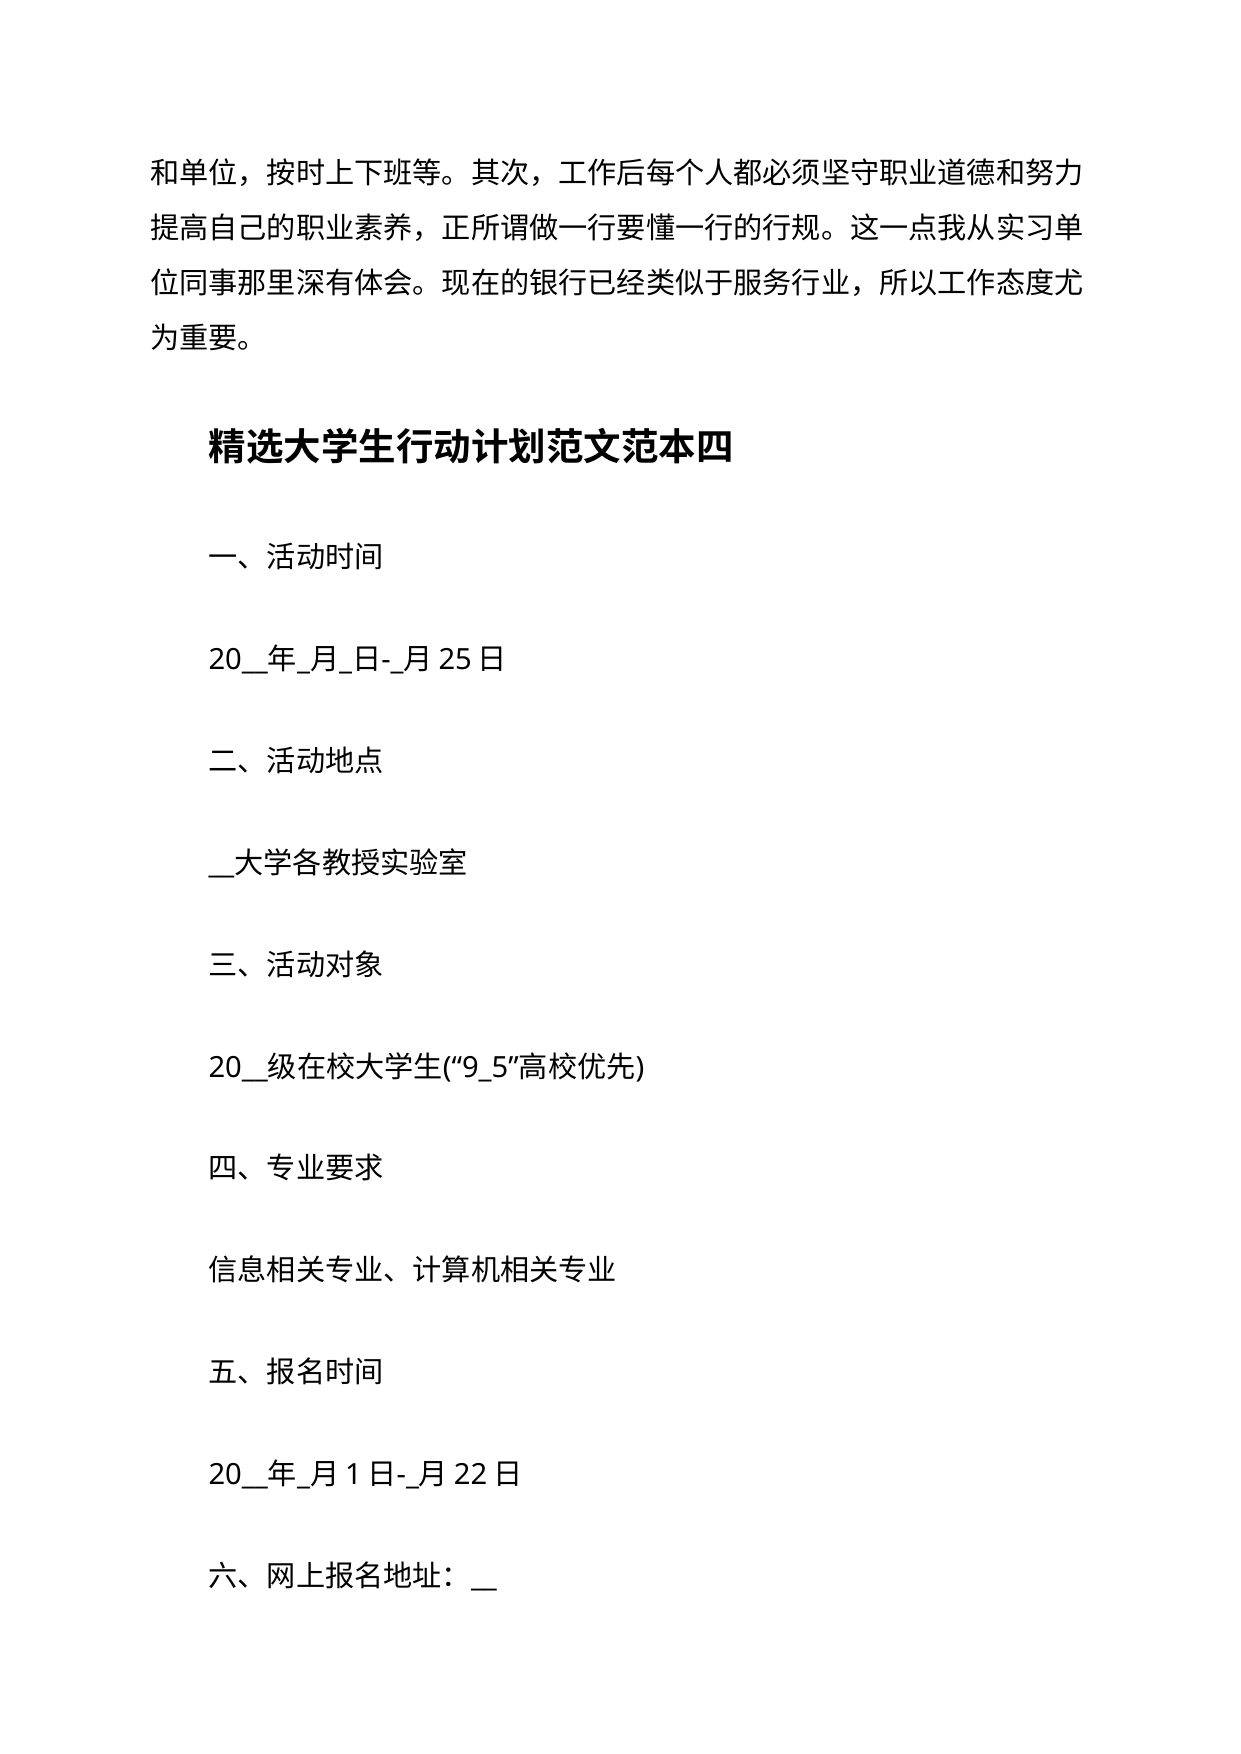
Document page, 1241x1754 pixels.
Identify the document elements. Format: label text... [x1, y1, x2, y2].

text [150, 150, 1090, 357]
text 20__年_月1日-_月22日 [150, 1450, 1090, 1493]
text 三、活动对象 [150, 941, 1090, 984]
text 五、报名时间 [150, 1349, 1090, 1391]
text 20__年_月_日-_月25日 [150, 636, 1090, 678]
text __大学各教授实验室 [150, 839, 1090, 882]
text 四、专业要求 [150, 1145, 1090, 1187]
text 精选大学生行动计划范文范本四 [150, 416, 1090, 471]
text 一、活动时间 [150, 534, 1090, 576]
text 20__级在校大学生(“9_5”高校优先) [150, 1043, 1090, 1086]
text 二、活动地点 [150, 738, 1090, 780]
text 信息相关专业、计算机相关专业 [150, 1247, 1090, 1289]
text 六、网上报名地址：__ [150, 1552, 1090, 1595]
